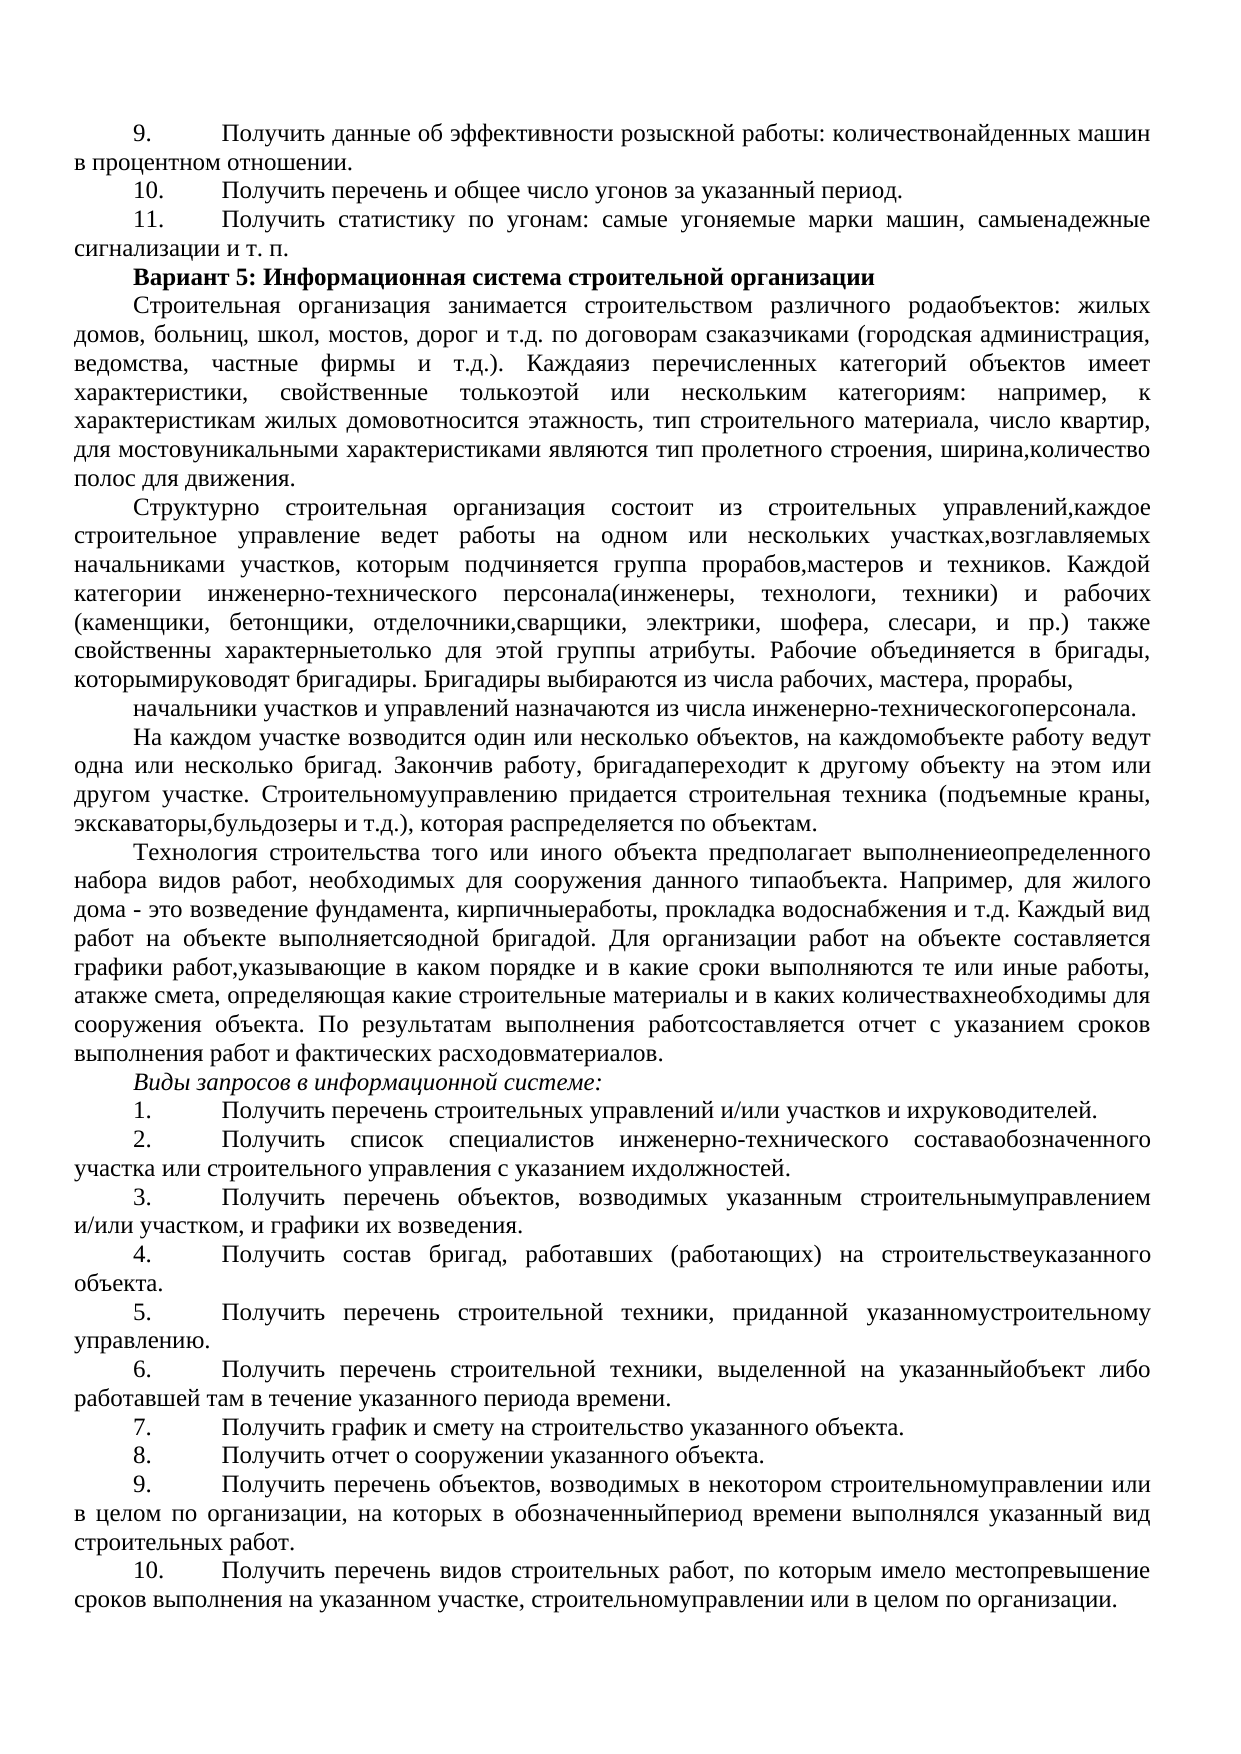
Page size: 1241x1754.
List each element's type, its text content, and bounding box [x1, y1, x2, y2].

list Получить перечень строительной техники, выделенной на указанныйобъект либо работавшей там в течение указанного периода времени. [74, 1354, 1152, 1412]
text Структурно строительная организация состоит из строительных управлений,каждое строительное управление ведет работы на одном или нескольких участках,возглавляемых начальниками участков, которым подчиняется группа прорабов,мастеров и техников. Каждой категории инженерно-технического персонала(инженеры, технологи, техники) и рабочих (каменщики, бетонщики, отделочники,сварщики, электрики, шофера, слесари, и пр.) также свойственны характерныетолько для этой группы атрибуты. Рабочие объединяется в бригады, которымируководят бригадиры. Бригадиры выбираются из числа рабочих, мастера, прорабы, [74, 492, 1152, 693]
list Получить перечень видов строительных работ, по которым имело местопревышение сроков выполнения на указанном участке, строительномуправлении или в целом по организации. [74, 1556, 1152, 1613]
list Получить данные об эффективности розыскной работы: количествонайденных машин в процентном отношении. [74, 118, 1152, 176]
text На каждом участке возводится один или несколько объектов, на каждомобъекте работу ведут одна или несколько бригад. Закончив работу, бригадапереходит к другому объекту на этом или другом участке. Строительномууправлению придается строительная техника (подъемные краны, экскаваторы,бульдозеры и т.д.), которая распределяется по объектам. [74, 722, 1152, 837]
list Получить список специалистов инженерно-технического составаобозначенного участка или строительного управления с указанием ихдолжностей. [74, 1124, 1152, 1182]
text Виды запросов в информационной системе: [74, 1067, 1152, 1096]
list Получить состав бригад, работавших (работающих) на строительствеуказанного объекта. [74, 1239, 1152, 1297]
text начальники участков и управлений назначаются из числа инженерно-техническогоперсонала. [74, 693, 1152, 722]
text Технология строительства того или иного объекта предполагает выполнениеопределенного набора видов работ, необходимых для сооружения данного типаобъекта. Например, для жилого дома - это возведение фундамента, кирпичныеработы, прокладка водоснабжения и т.д. Каждый вид работ на объекте выполняетсяодной бригадой. Для организации работ на объекте составляется графики работ,указывающие в каком порядке и в какие сроки выполняются те или иные работы, атакже смета, определяющая какие строительные материалы и в каких количествахнеобходимы для сооружения объекта. По результатам выполнения работсоставляется отчет с указанием сроков выполнения работ и фактических расходовматериалов. [74, 837, 1152, 1067]
list Получить перечень строительной техники, приданной указанномустроительному управлению. [74, 1297, 1152, 1354]
list Получить перечень объектов, возводимых указанным строительнымуправлением и/или участком, и графики их возведения. [74, 1182, 1152, 1239]
list Получить перечень и общее число угонов за указанный период. [74, 176, 1152, 204]
text Строительная организация занимается строительством различного родаобъектов: жилых домов, больниц, школ, мостов, дорог и т.д. по договорам сзаказчиками (городская администрация, ведомства, частные фирмы и т.д.). Каждаяиз перечисленных категорий объектов имеет характеристики, свойственные толькоэтой или нескольким категориям: например, к характеристикам жилых домовотносится этажность, тип строительного материала, число квартир, для мостовуникальными характеристиками являются тип пролетного строения, ширина,количество полос для движения. [74, 291, 1152, 492]
text Вариант 5: Информационная система строительной организации [74, 262, 1152, 291]
list Получить отчет о сооружении указанного объекта. [74, 1441, 1152, 1469]
list Получить статистику по угонам: самые угоняемые марки машин, самыенадежные сигнализации и т. п. [74, 204, 1152, 262]
list Получить перечень объектов, возводимых в некотором строительномуправлении или в целом по организации, на которых в обозначенныйпериод времени выполнялся указанный вид строительных работ. [74, 1469, 1152, 1556]
list Получить перечень строительных управлений и/или участков и ихруководителей. [74, 1096, 1152, 1124]
list Получить график и смету на строительство указанного объекта. [74, 1412, 1152, 1441]
